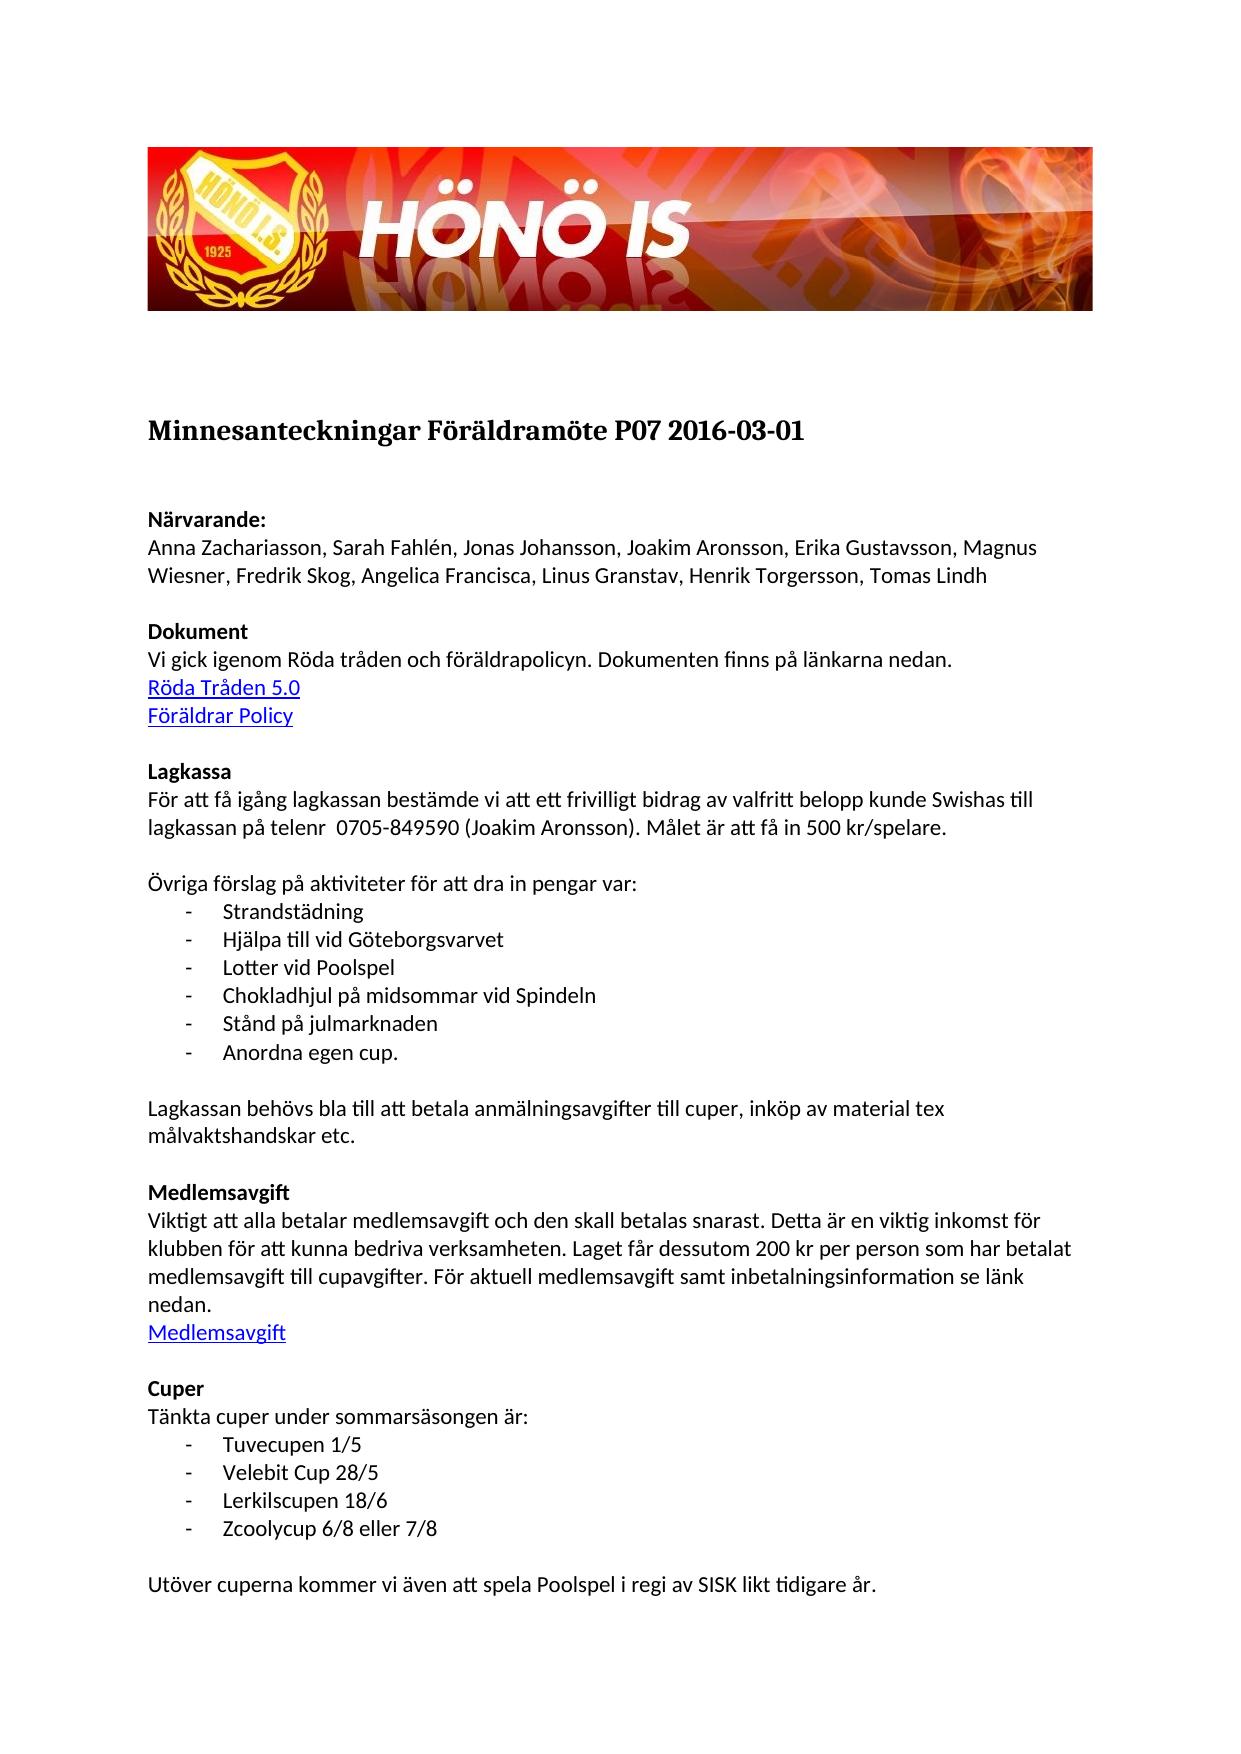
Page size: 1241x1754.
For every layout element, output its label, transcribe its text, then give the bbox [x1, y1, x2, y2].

list Zcoolycup 6/8 eller 7/8 [185, 1514, 1093, 1542]
text Medlemsavgift [148, 1318, 1093, 1346]
list Lerkilscupen 18/6 [185, 1486, 1093, 1514]
text Röda Tråden 5.0 [148, 673, 1093, 701]
text Cuper [148, 1374, 1093, 1402]
text Lagkassan behövs bla till att betala anmälningsavgifter till cuper, inköp av material tex målvaktshandskar etc. [148, 1094, 1093, 1150]
list Stånd på julmarknaden [185, 1009, 1093, 1038]
text Medlemsavgift [148, 1178, 1093, 1206]
list Strandstädning [185, 897, 1093, 926]
subtitle Minnesanteckningar Föräldramöte P07 2016-03-01 [148, 414, 1093, 447]
text Dokument [148, 617, 1093, 645]
text För att få igång lagkassan bestämde vi att ett frivilligt bidrag av valfritt belopp kunde Swishas till lagkassan på telenr 0705-849590 (Joakim Aronsson). Målet är att få in 500 kr/spelare. [148, 785, 1093, 841]
text Närvarande: [148, 505, 1093, 533]
list Tuvecupen 1/5 [185, 1430, 1093, 1458]
text Vi gick igenom Röda tråden och föräldrapolicyn. Dokumenten finns på länkarna nedan. [148, 645, 1093, 673]
picture [147, 147, 1093, 311]
list Anordna egen cup. [185, 1038, 1093, 1066]
text Lagkassa [148, 757, 1093, 785]
list Hjälpa till vid Göteborgsvarvet [185, 926, 1093, 953]
text Tänkta cuper under sommarsäsongen är: [148, 1402, 1093, 1430]
list Velebit Cup 28/5 [185, 1458, 1093, 1486]
text Övriga förslag på aktiviteter för att dra in pengar var: [148, 869, 1093, 897]
list Chokladhjul på midsommar vid Spindeln [185, 982, 1093, 1009]
text Viktigt att alla betalar medlemsavgift och den skall betalas snarast. Detta är en viktig inkomst för klubben för att kunna bedriva verksamheten. Laget får dessutom 200 kr per person som har betalat medlemsavgift till cupavgifter. För aktuell medlemsavgift samt inbetalningsinformation se länk nedan. [148, 1206, 1093, 1318]
text Föräldrar Policy [148, 701, 1093, 729]
text Anna Zachariasson, Sarah Fahlén, Jonas Johansson, Joakim Aronsson, Erika Gustavsson, Magnus Wiesner, Fredrik Skog, Angelica Francisca, Linus Granstav, Henrik Torgersson, Tomas Lindh [148, 533, 1093, 589]
text Utöver cuperna kommer vi även att spela Poolspel i regi av SISK likt tidigare år. [148, 1570, 1093, 1598]
list Lotter vid Poolspel [185, 953, 1093, 982]
